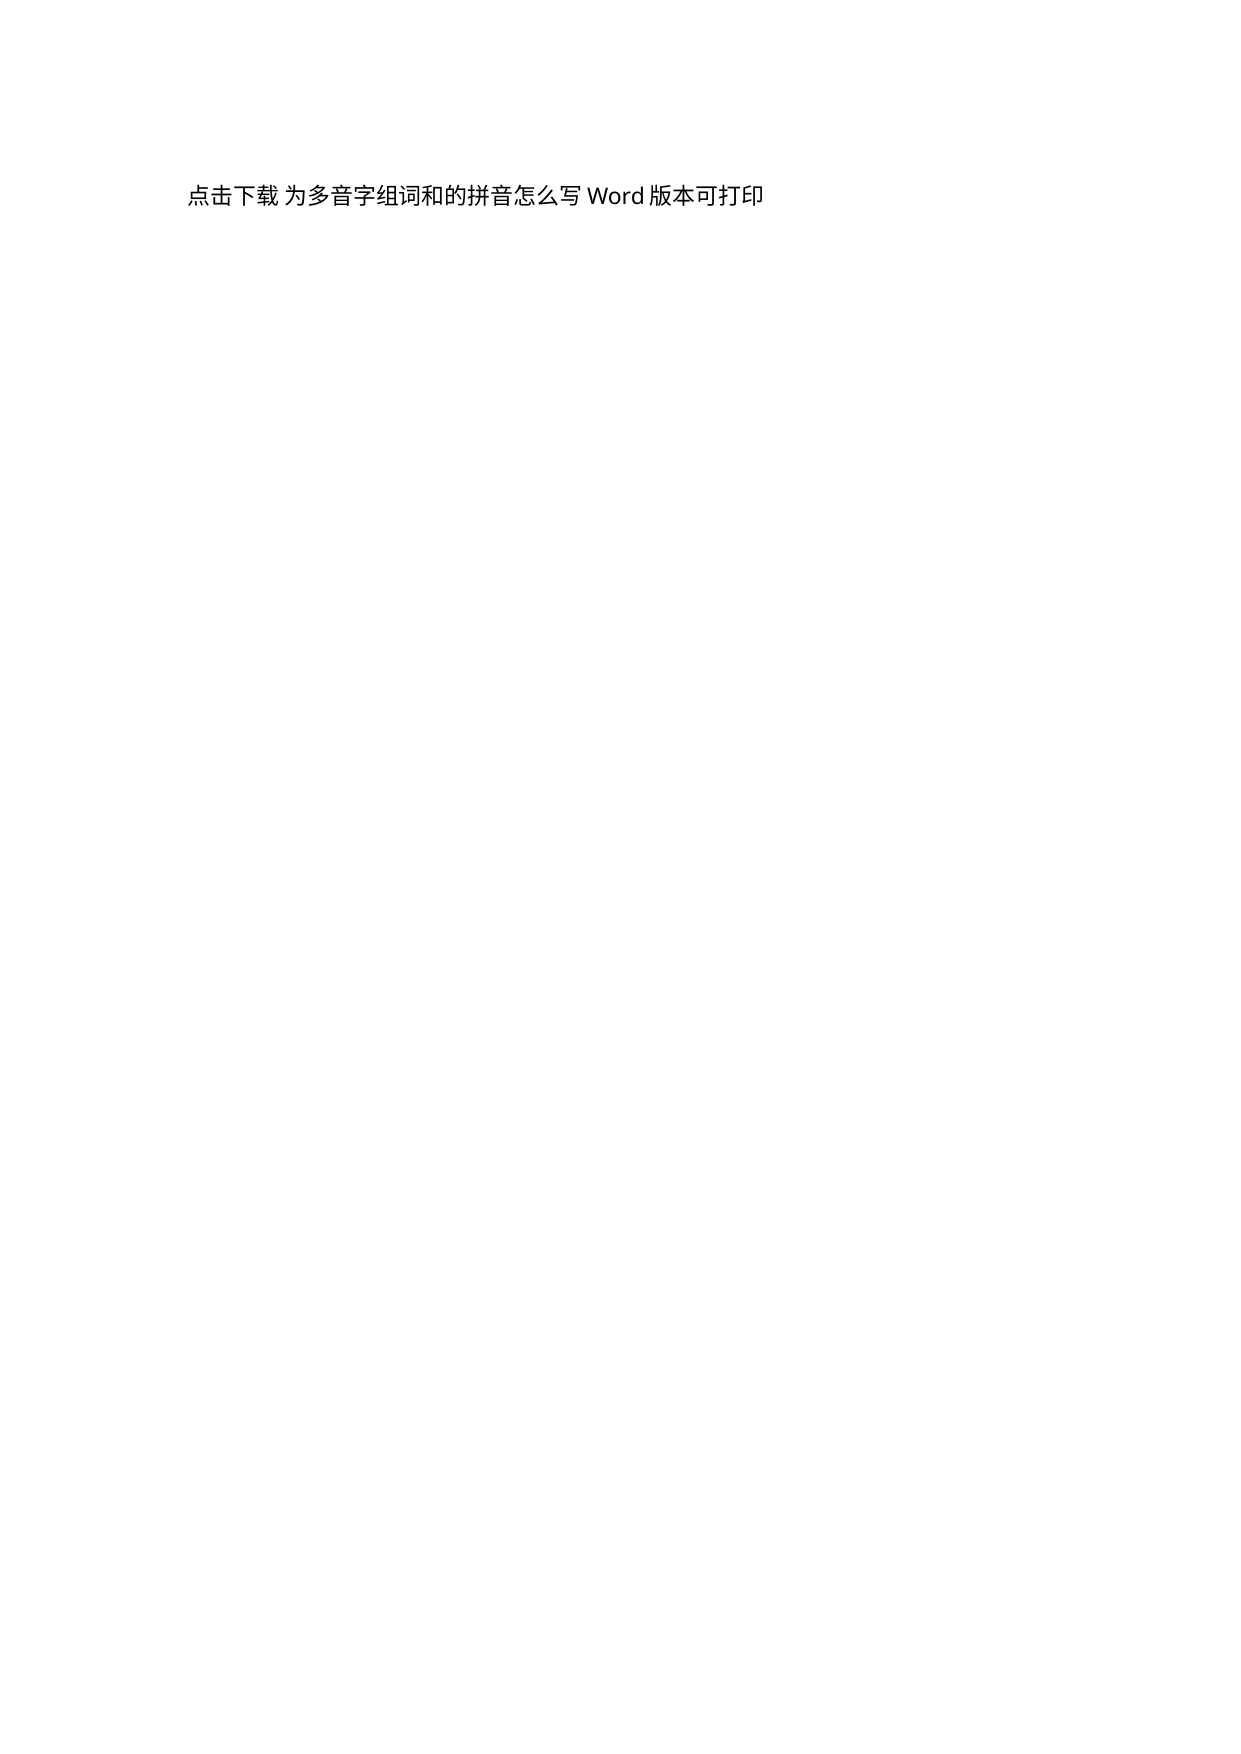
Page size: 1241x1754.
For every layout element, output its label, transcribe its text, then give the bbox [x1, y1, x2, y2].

text 点击下载 为多音字组词和的拼音怎么写Word版本可打印 [187, 162, 1053, 227]
